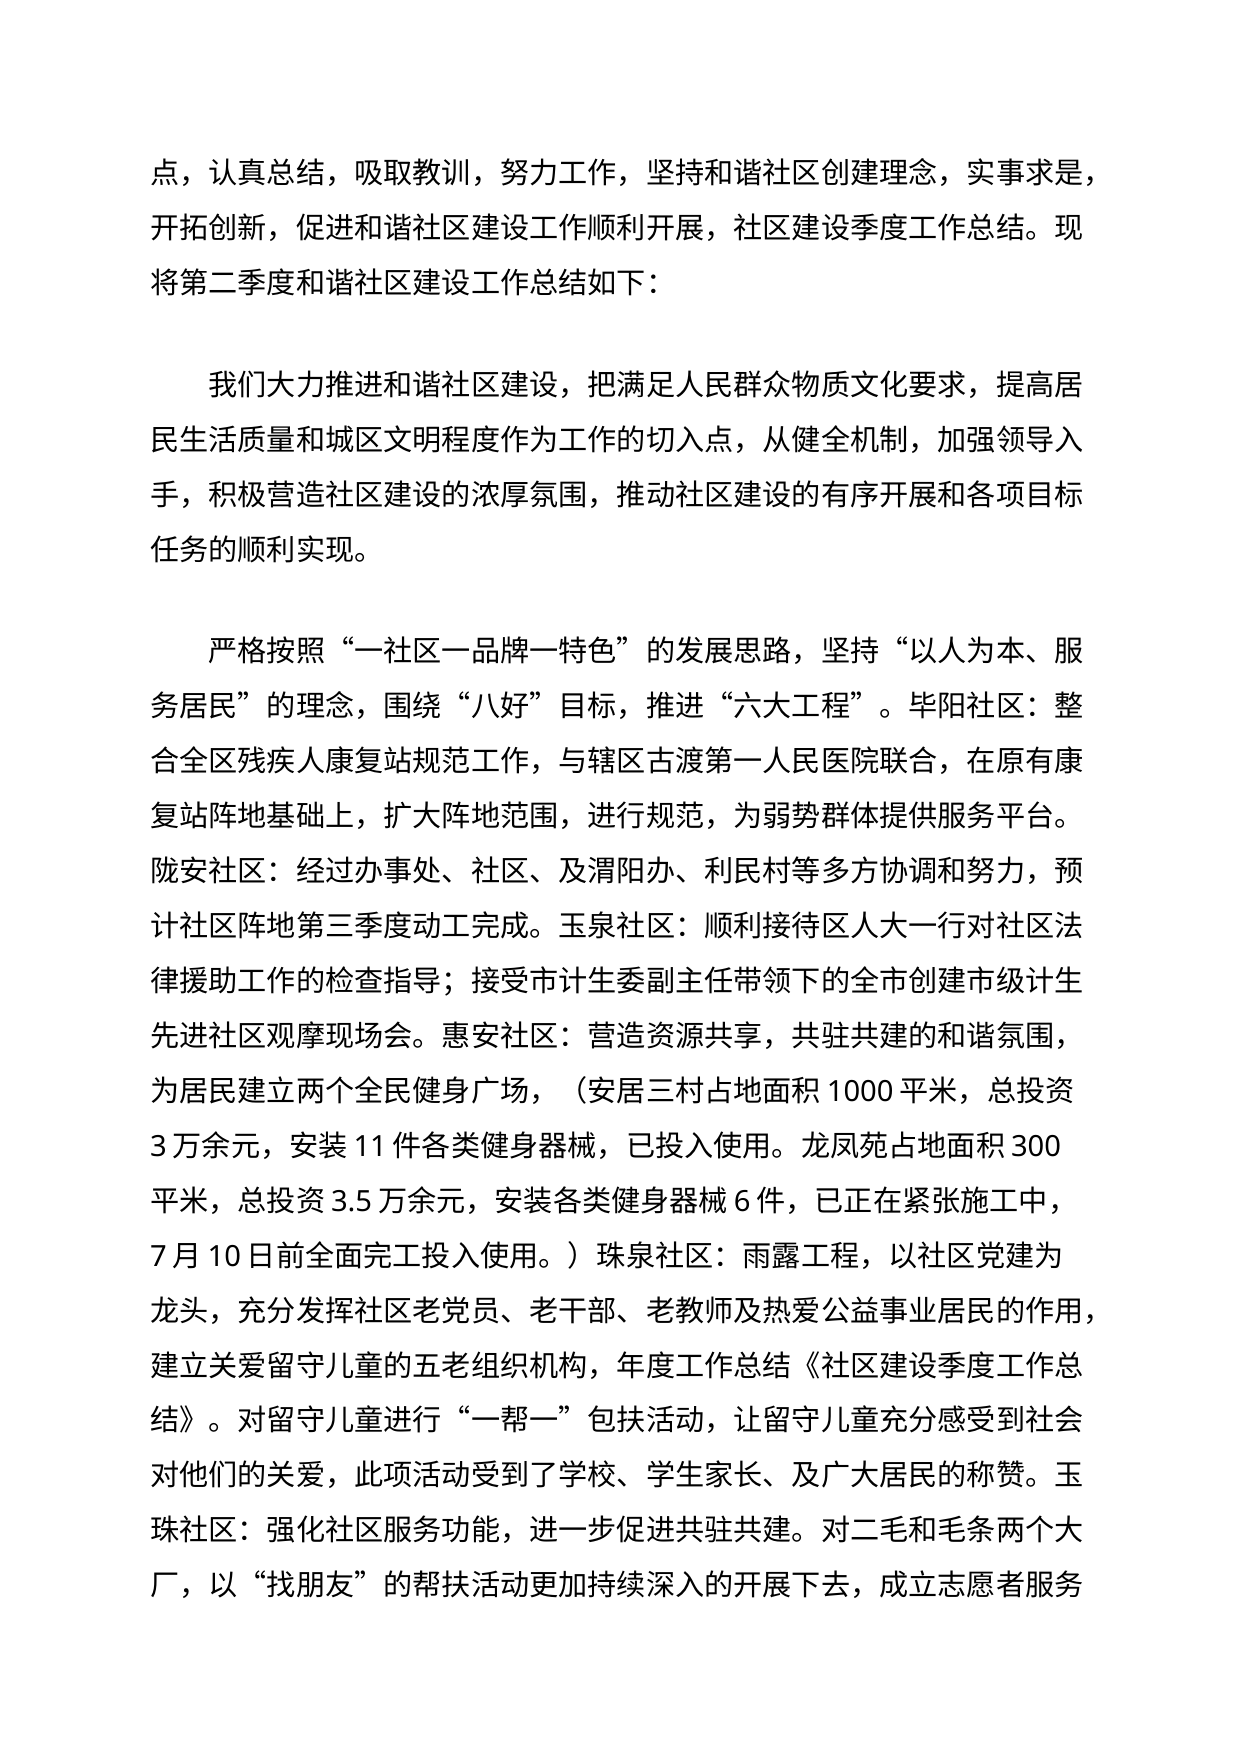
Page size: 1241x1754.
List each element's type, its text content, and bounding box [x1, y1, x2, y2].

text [150, 150, 1090, 302]
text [150, 628, 1090, 1604]
text 我们大力推进和谐社区建设，把满足人民群众物质文化要求，提高居民生活质量和城区文明程度作为工作的切入点，从健全机制，加强领导入手，积极营造社区建设的浓厚氛围，推动社区建设的有序开展和各项目标任务的顺利实现。 [150, 362, 1090, 568]
